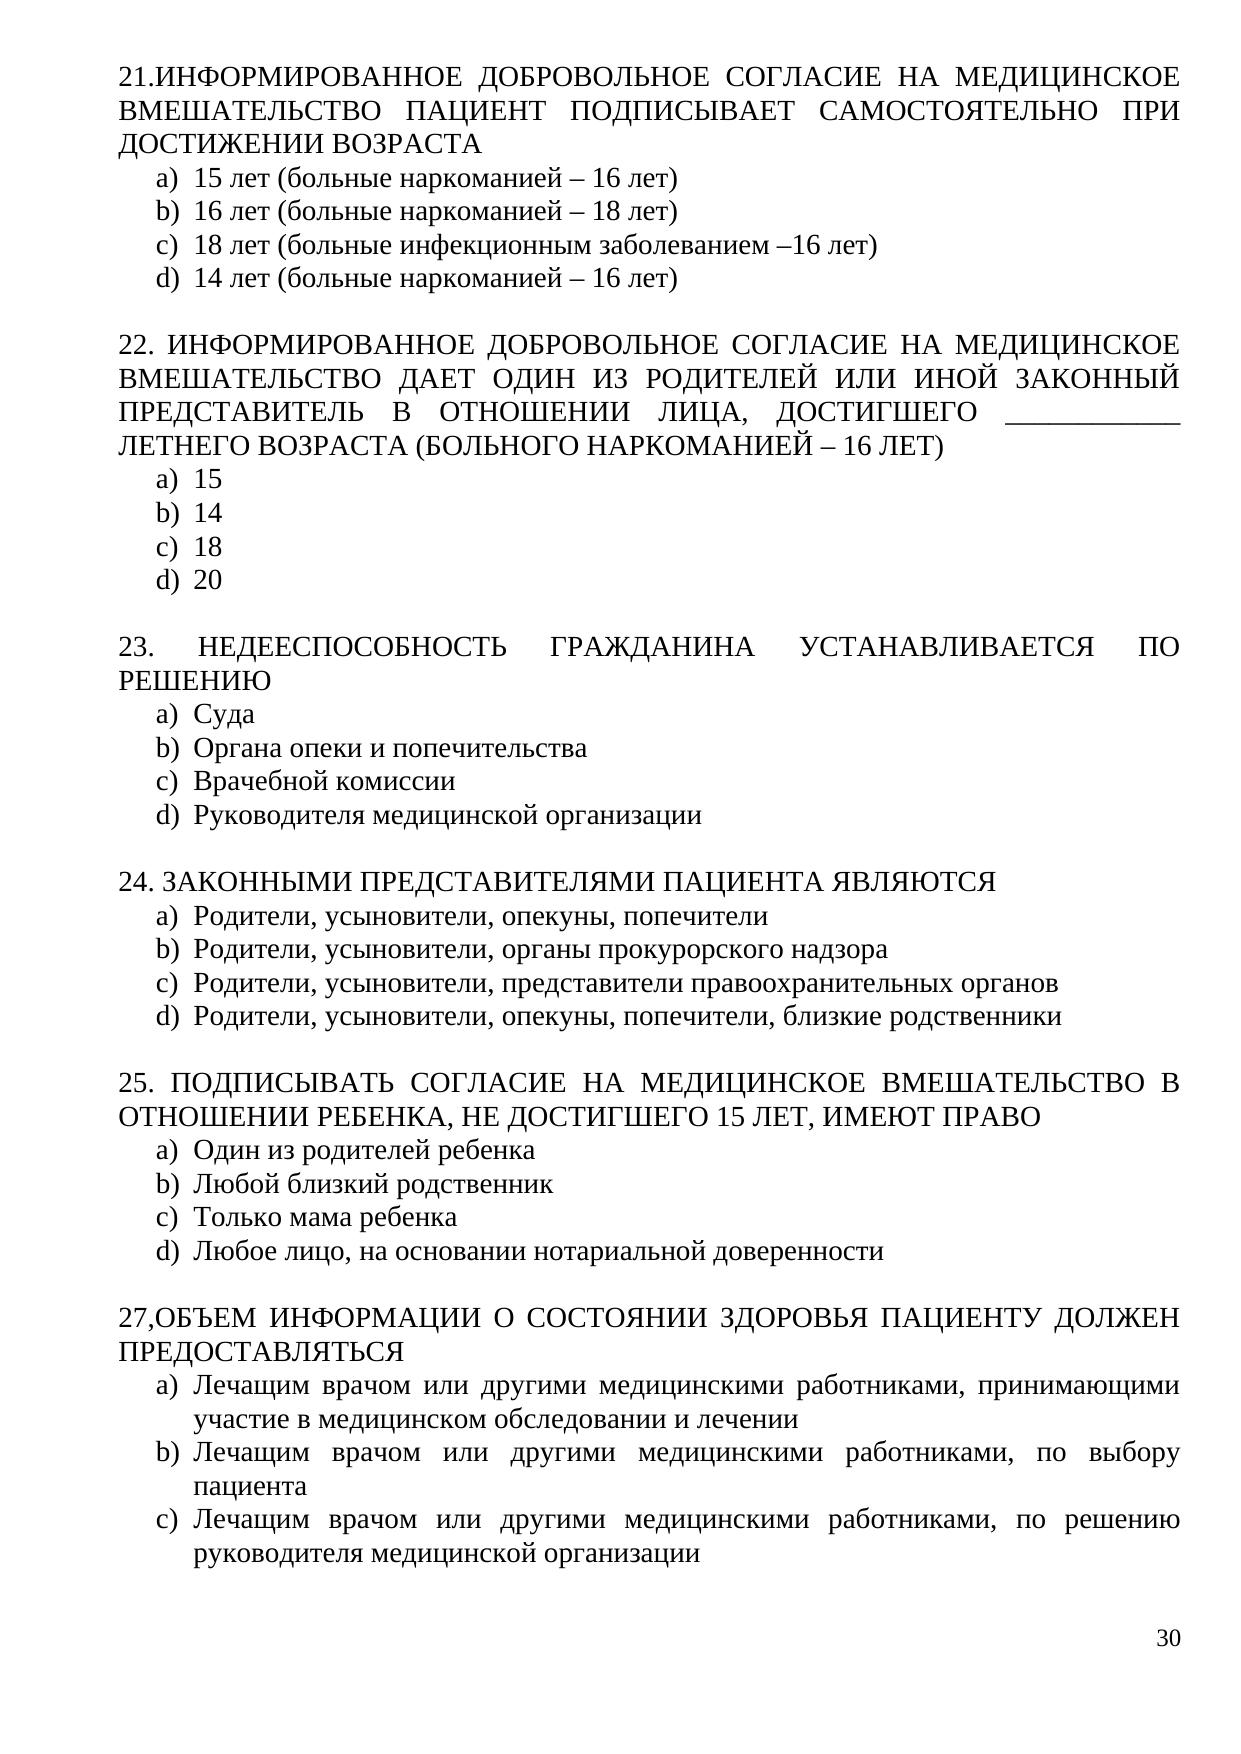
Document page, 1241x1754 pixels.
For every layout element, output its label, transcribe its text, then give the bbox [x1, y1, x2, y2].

list 15 лет (больные наркоманией – 16 лет) [156, 160, 1181, 193]
list Суда [156, 696, 1181, 730]
list 15 [156, 462, 1181, 495]
list Врачебной комиссии [156, 763, 1181, 797]
list Любой близкий родственник [156, 1166, 1181, 1199]
list Лечащим врачом или другими медицинскими работниками, принимающими участие в медицинском обследовании и лечении [156, 1367, 1181, 1434]
list Только мама ребенка [156, 1199, 1181, 1233]
text 23. НЕДЕЕСПОСОБНОСТЬ ГРАЖДАНИНА УСТАНАВЛИВАЕТСЯ ПО РЕШЕНИЮ [118, 629, 1181, 696]
list Родители, усыновители, представители правоохранительных органов [156, 965, 1181, 998]
text 27,ОБЪЕМ ИНФОРМАЦИИ О СОСТОЯНИИ ЗДОРОВЬЯ ПАЦИЕНТУ ДОЛЖЕН ПРЕДОСТАВЛЯТЬСЯ [118, 1300, 1181, 1367]
list Родители, усыновители, органы прокурорского надзора [156, 931, 1181, 965]
list Любое лицо, на основании нотариальной доверенности [156, 1233, 1181, 1267]
list Один из родителей ребенка [156, 1132, 1181, 1166]
list 18 [156, 529, 1181, 562]
list Лечащим врачом или другими медицинскими работниками, по выбору пациента [156, 1434, 1181, 1501]
list 16 лет (больные наркоманией – 18 лет) [156, 193, 1181, 227]
list 14 лет (больные наркоманией – 16 лет) [156, 260, 1181, 294]
list Лечащим врачом или другими медицинскими работниками, по решению руководителя медицинской организации [156, 1501, 1181, 1568]
list 18 лет (больные инфекционным заболеванием –16 лет) [156, 227, 1181, 260]
list 14 [156, 495, 1181, 529]
list Органа опеки и попечительства [156, 730, 1181, 763]
list Родители, усыновители, опекуны, попечители, близкие родственники [156, 998, 1181, 1032]
text 22. ИНФОРМИРОВАННОЕ ДОБРОВОЛЬНОЕ СОГЛАСИЕ НА МЕДИЦИНСКОЕ ВМЕШАТЕЛЬСТВО ДАЕТ ОДИН ИЗ РОДИТЕЛЕЙ ИЛИ ИНОЙ ЗАКОННЫЙ ПРЕДСТАВИТЕЛЬ В ОТНОШЕНИИ ЛИЦА, ДОСТИГШЕГО ____________ ЛЕТНЕГО ВОЗРАСТА (БОЛЬНОГО НАРКОМАНИЕЙ – 16 ЛЕТ) [118, 327, 1181, 462]
list Родители, усыновители, опекуны, попечители [156, 898, 1181, 931]
text 24. ЗАКОННЫМИ ПРЕДСТАВИТЕЛЯМИ ПАЦИЕНТА ЯВЛЯЮТСЯ [118, 864, 1181, 898]
text 21.ИНФОРМИРОВАННОЕ ДОБРОВОЛЬНОЕ СОГЛАСИЕ НА МЕДИЦИНСКОЕ ВМЕШАТЕЛЬСТВО ПАЦИЕНТ ПОДПИСЫВАЕТ САМОСТОЯТЕЛЬНО ПРИ ДОСТИЖЕНИИ ВОЗРАСТА [118, 59, 1181, 160]
list Руководителя медицинской организации [156, 797, 1181, 831]
list 20 [156, 562, 1181, 596]
text 25. ПОДПИСЫВАТЬ СОГЛАСИЕ НА МЕДИЦИНСКОЕ ВМЕШАТЕЛЬСТВО В ОТНОШЕНИИ РЕБЕНКА, НЕ ДОСТИГШЕГО 15 ЛЕТ, ИМЕЮТ ПРАВО [118, 1065, 1181, 1132]
